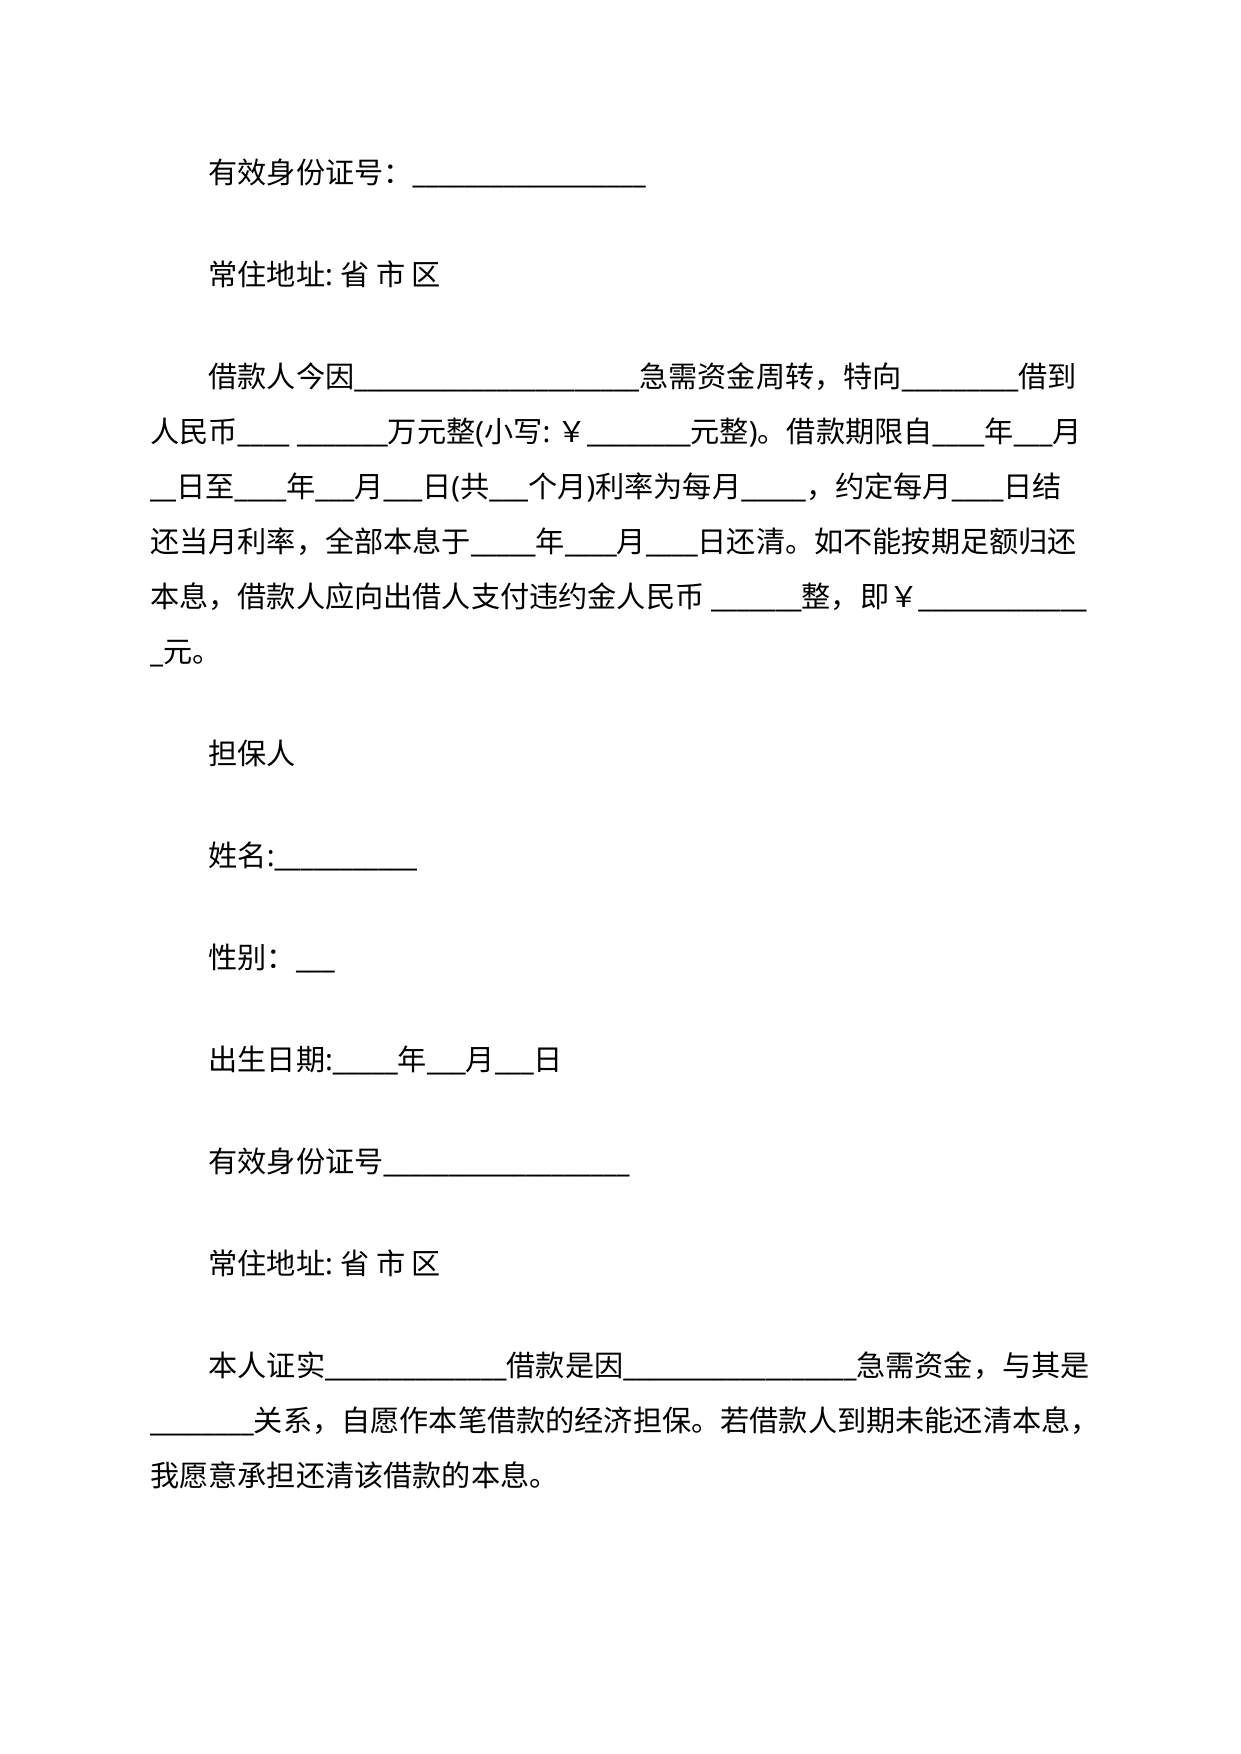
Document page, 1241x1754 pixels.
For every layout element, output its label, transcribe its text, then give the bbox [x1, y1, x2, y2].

text 本人证实______________借款是因__________________急需资金，与其是________关系，自愿作本笔借款的经济担保。若借款人到期未能还清本息，我愿意承担还清该借款的本息。 [150, 1343, 1090, 1495]
text 姓名:___________ [150, 833, 1090, 875]
text 有效身份证号___________________ [150, 1139, 1090, 1181]
text 常住地址: 省 市 区 [150, 1241, 1090, 1283]
text 性别：___ [150, 935, 1090, 977]
text 出生日期:_____年___月___日 [150, 1037, 1090, 1079]
text 常住地址: 省 市 区 [150, 252, 1090, 294]
text 担保人 [150, 731, 1090, 773]
text 借款人今因______________________急需资金周转，特向_________借到人民币____ _______万元整(小写: ￥________元整)。借款期限自____年___月__日至____年___月___日(共___个月)利率为每月_____，约定每月____日结还当月利率，全部本息于_____年____月____日还清。如不能按期足额归还本息，借款人应向出借人支付违约金人民币 _______整，即￥______________元。 [150, 354, 1090, 671]
text 有效身份证号：__________________ [150, 150, 1090, 192]
